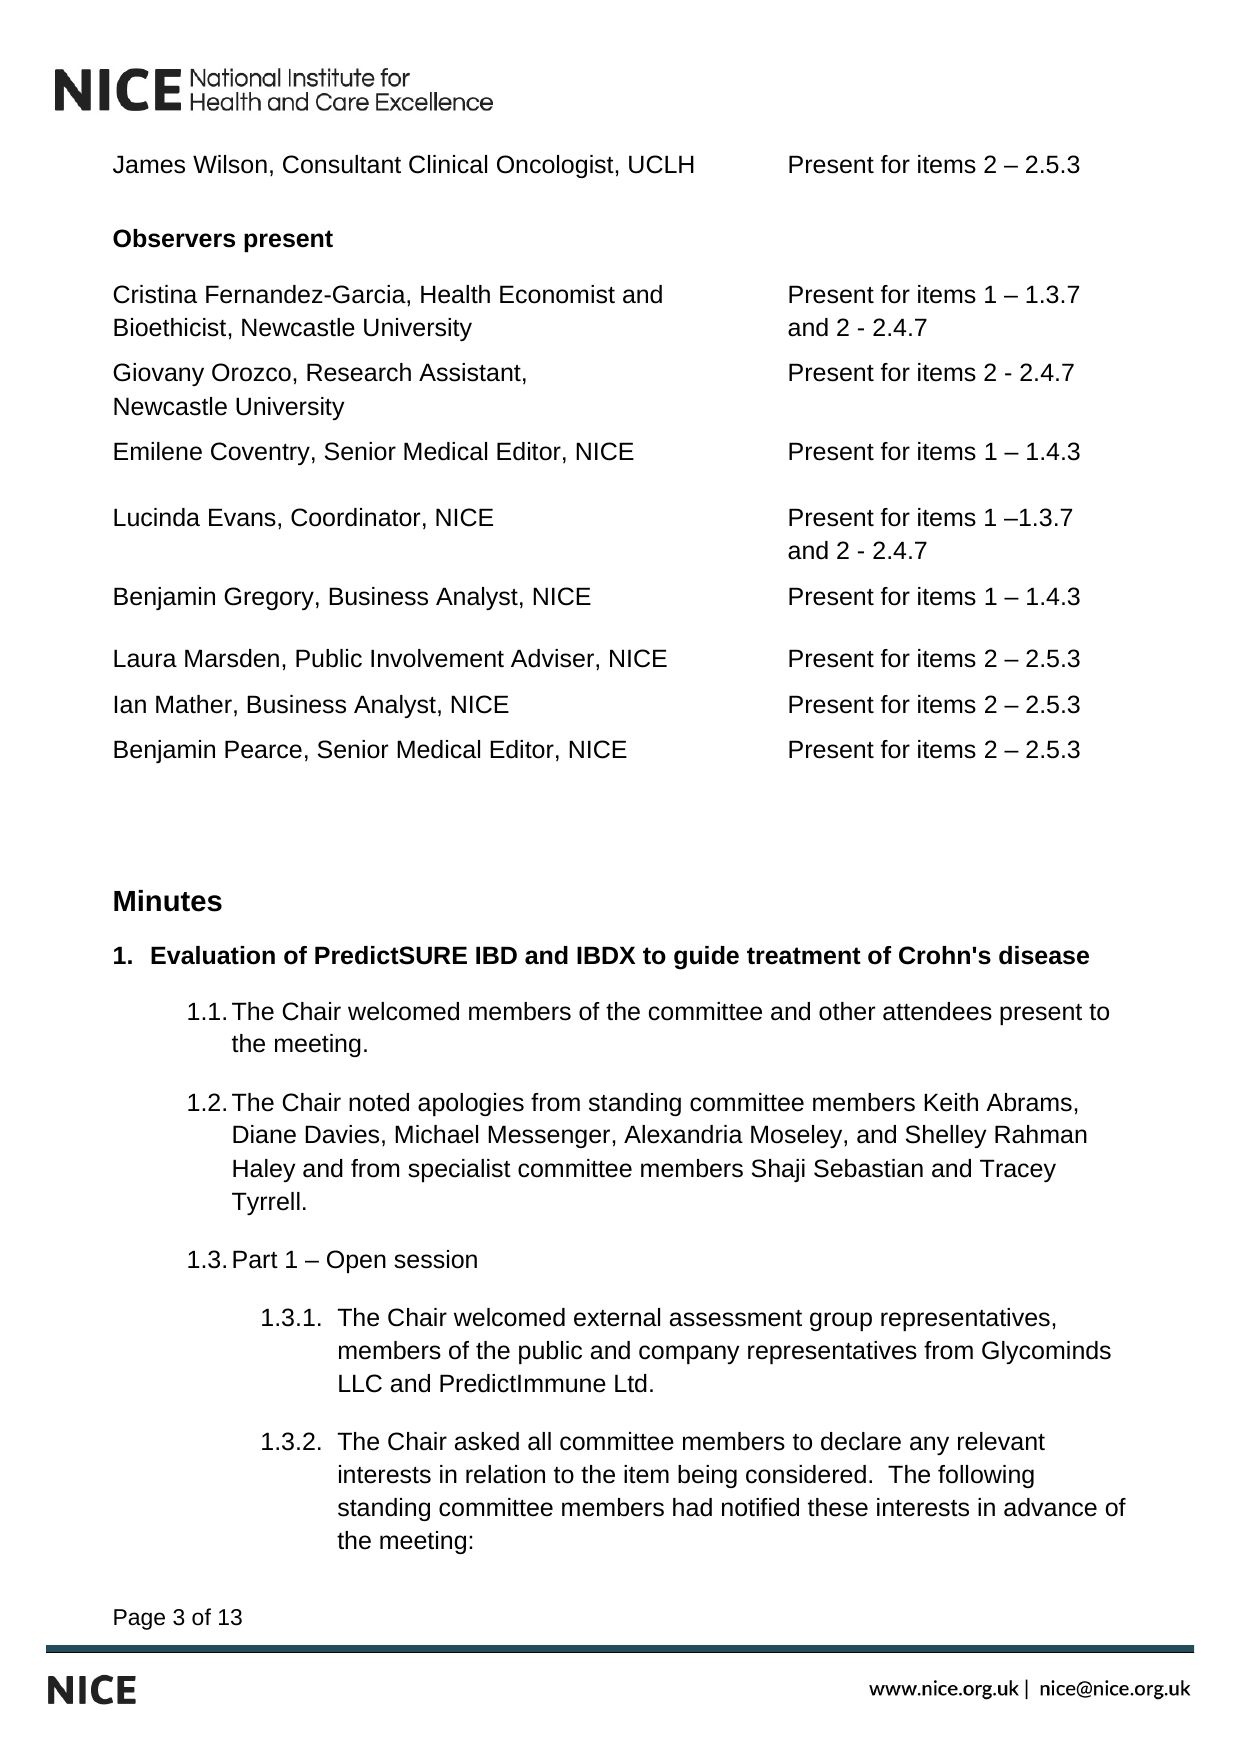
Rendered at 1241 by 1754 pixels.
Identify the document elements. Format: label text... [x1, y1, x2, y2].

text The Chair welcomed members of the committee and other attendees present to the meeting. [186, 996, 1128, 1058]
text Ian Mather, Business Analyst, NICE Present for items 2 – 2.5.3 [112, 690, 1128, 718]
text Emilene Coventry, Senior Medical Editor, NICE Present for items 1 – 1.4.3 [112, 437, 1128, 466]
text and 2 - 2.4.7 [112, 536, 1128, 565]
picture [46, 1645, 1195, 1729]
subtitle Minutes [112, 884, 1128, 918]
text Part 1 – Open session [186, 1244, 1128, 1273]
text Laura Marsden, Public Involvement Adviser, NICE Present for items 2 – 2.5.3 [112, 644, 1128, 673]
text The Chair asked all committee members to declare any relevant interests in relation to the item being considered. The following standing committee members had notified these interests in advance of the meeting: [260, 1427, 1128, 1554]
text Lucinda Evans, Coordinator, NICE Present for items 1 –1.3.7 [112, 503, 1128, 532]
text The Chair noted apologies from standing committee members Keith Abrams, Diane Davies, Michael Messenger, Alexandria Moseley, and Shelley Rahman Haley and from specialist committee members Shaji Sebastian and Tracey Tyrrell. [186, 1087, 1128, 1215]
text The Chair welcomed external assessment group representatives, members of the public and company representatives from Glycominds LLC and PredictImmune Ltd. [260, 1303, 1128, 1397]
subtitle Observers present [112, 224, 1128, 253]
text Giovany Orozco, Research Assistant, Present for items 2 - 2.4.7 Newcastle University [112, 358, 1128, 420]
text James Wilson, Consultant Clinical Oncologist, UCLH Present for items 2 – 2.5.3 [112, 150, 1128, 179]
subtitle Evaluation of PredictSURE IBD and IBDX to guide treatment of Crohn's disease [112, 941, 1128, 969]
text Cristina Fernandez-Garcia, Health Economist and Present for items 1 – 1.3.7 Bioethicist, Newcastle University and 2 - 2.4.7 [112, 280, 1128, 342]
text Benjamin Gregory, Business Analyst, NICE Present for items 1 – 1.4.3 [112, 582, 1128, 610]
picture [32, 47, 511, 128]
text Benjamin Pearce, Senior Medical Editor, NICE Present for items 2 – 2.5.3 [112, 735, 1128, 764]
